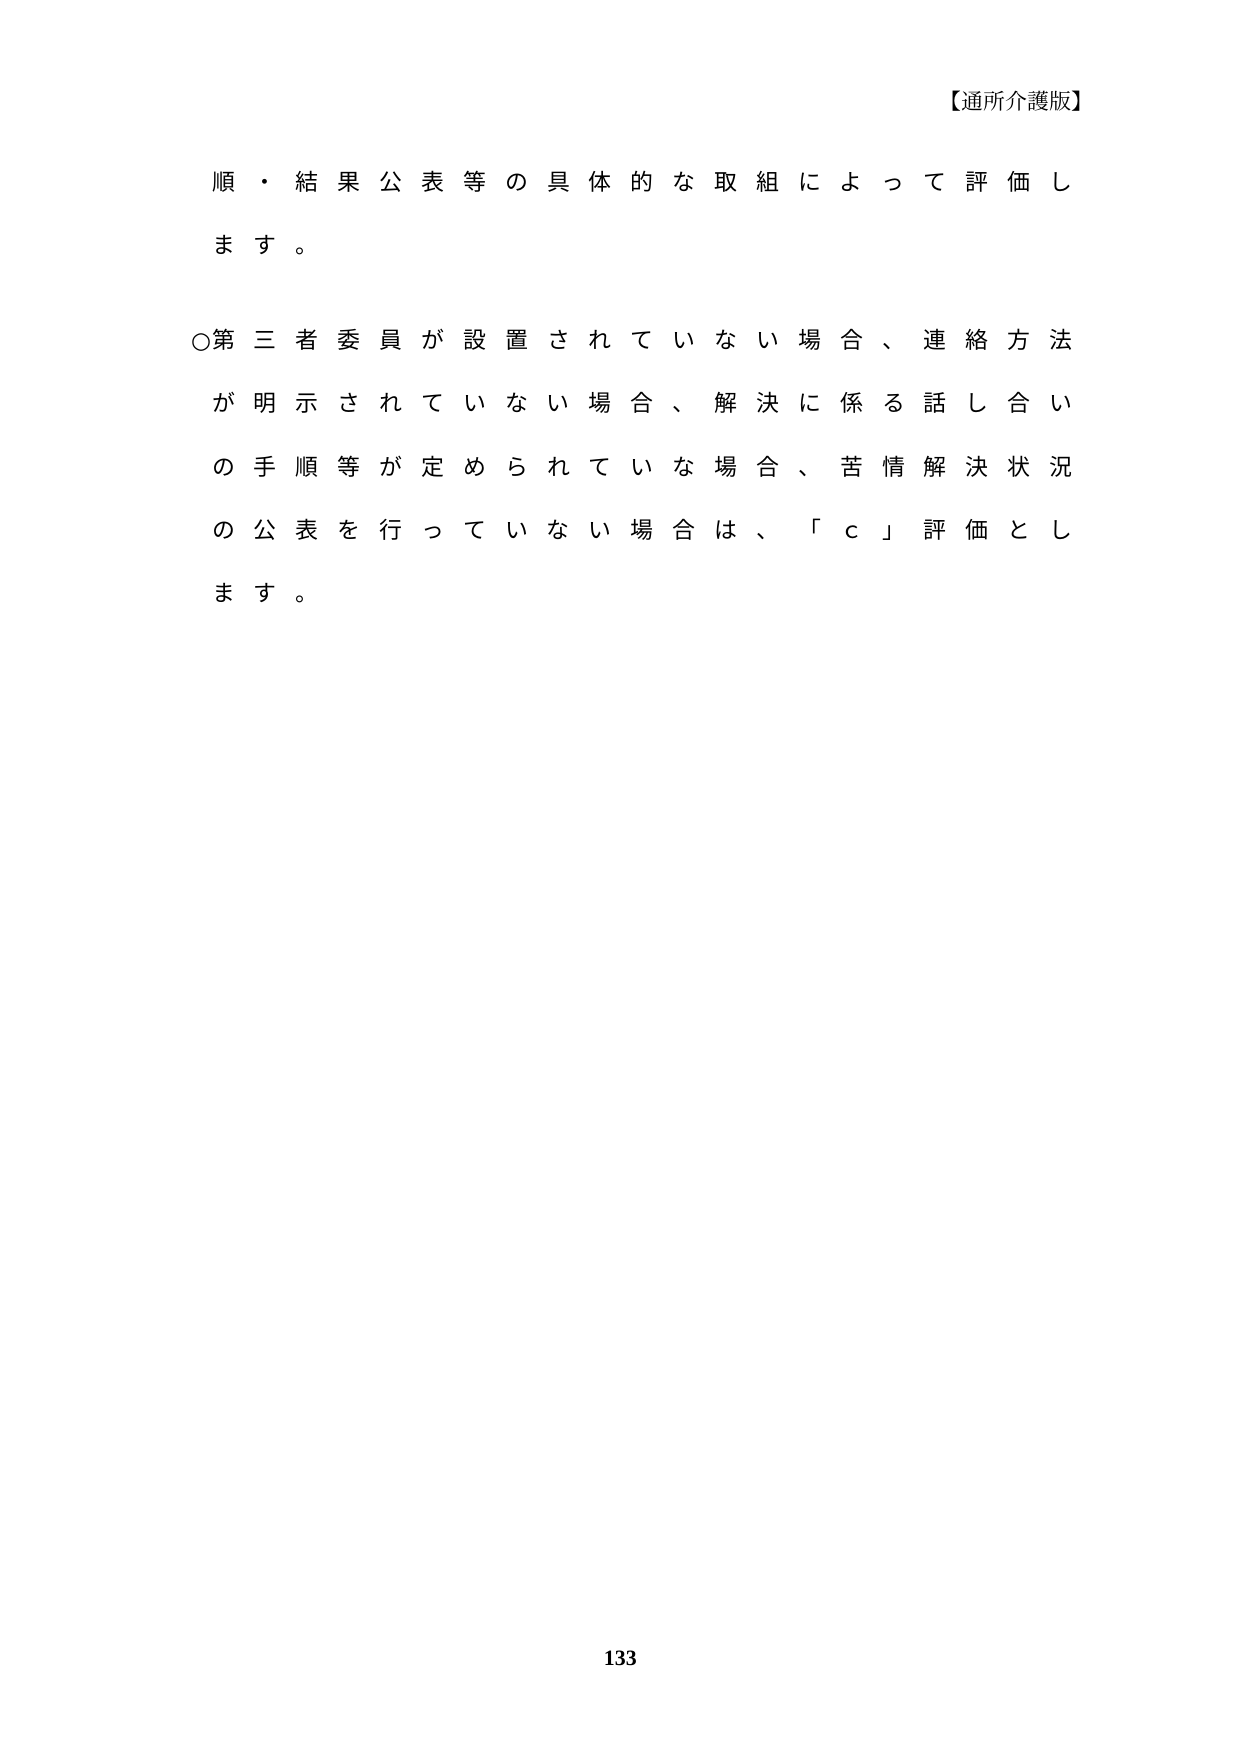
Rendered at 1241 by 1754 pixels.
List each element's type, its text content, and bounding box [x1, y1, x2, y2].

text ○第三者委員が設置されていない場合、連絡方法が明示されていない場合、解決に係る話し合いの手順等が定められていな場合、苦情解決状況の公表を行っていない場合は、「ｃ」評価とします。 [170, 307, 1091, 624]
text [170, 149, 1091, 275]
